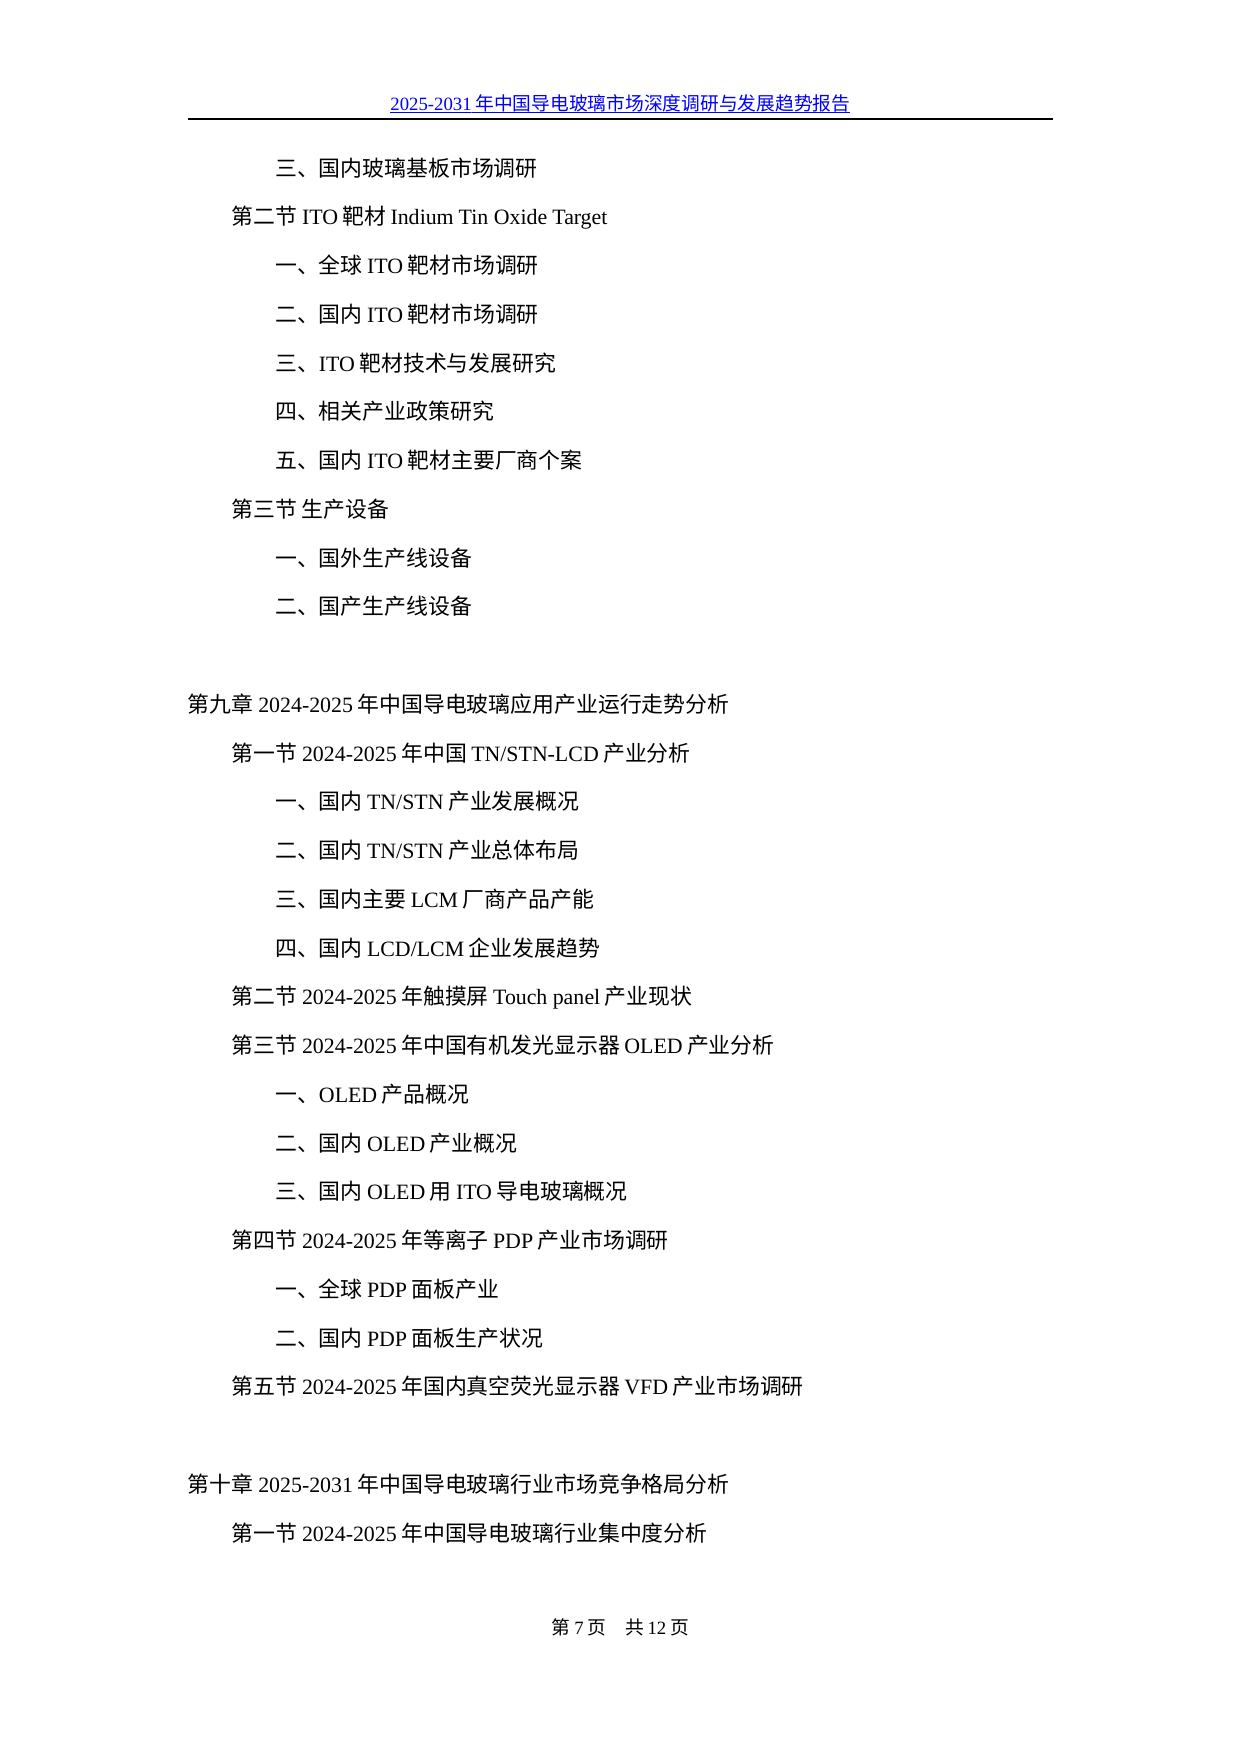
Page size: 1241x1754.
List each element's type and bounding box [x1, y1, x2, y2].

text [187, 150, 1053, 1548]
